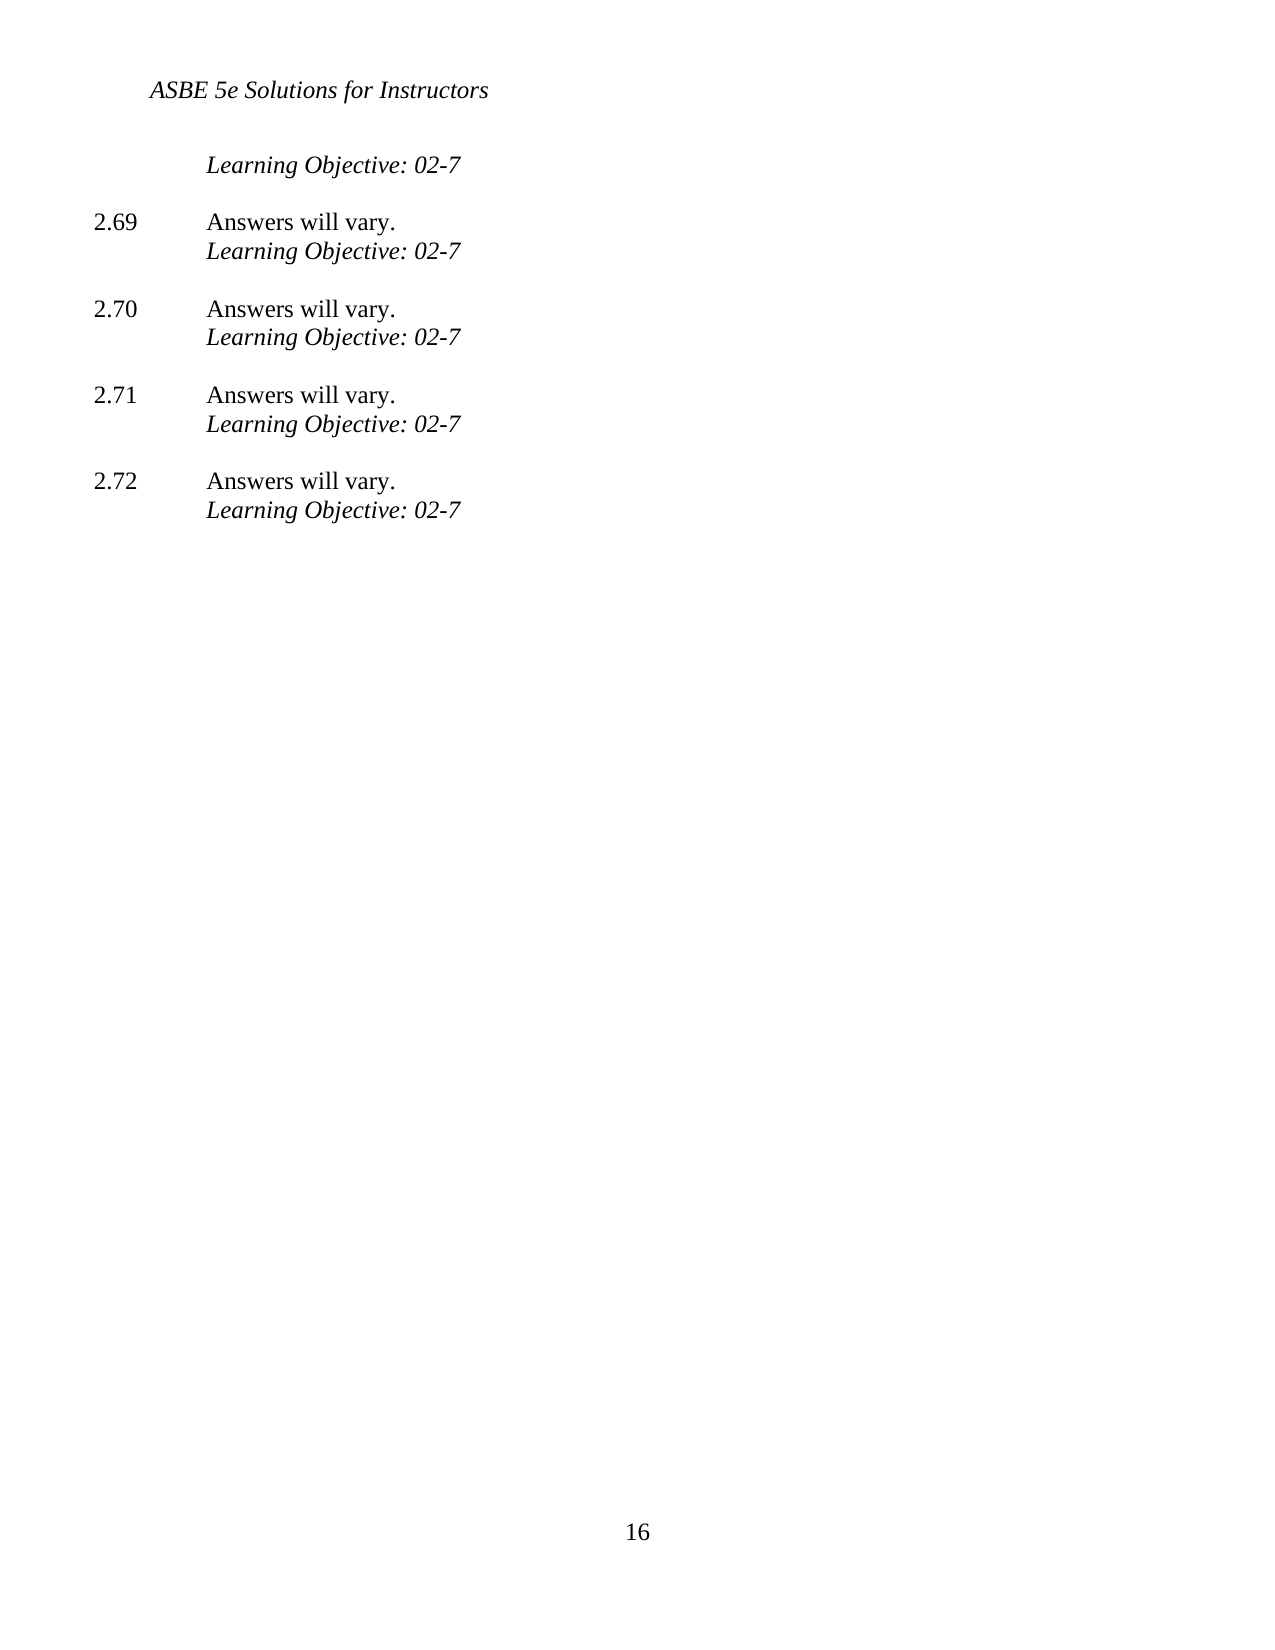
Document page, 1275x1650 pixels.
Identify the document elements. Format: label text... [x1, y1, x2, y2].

text 2.71 Answers will vary. [94, 380, 1125, 409]
text 2.72 Answers will vary. [94, 466, 1125, 495]
text Learning Objective: 02-7 [56, 236, 1125, 265]
text Learning Objective: 02-7 [56, 322, 1125, 351]
text Learning Objective: 02-7 [56, 150, 1125, 179]
text Learning Objective: 02-7 [56, 409, 1125, 437]
text Learning Objective: 02-7 [56, 495, 1125, 524]
text 2.70 Answers will vary. [94, 294, 1125, 322]
text 2.69 Answers will vary. [94, 207, 1125, 236]
